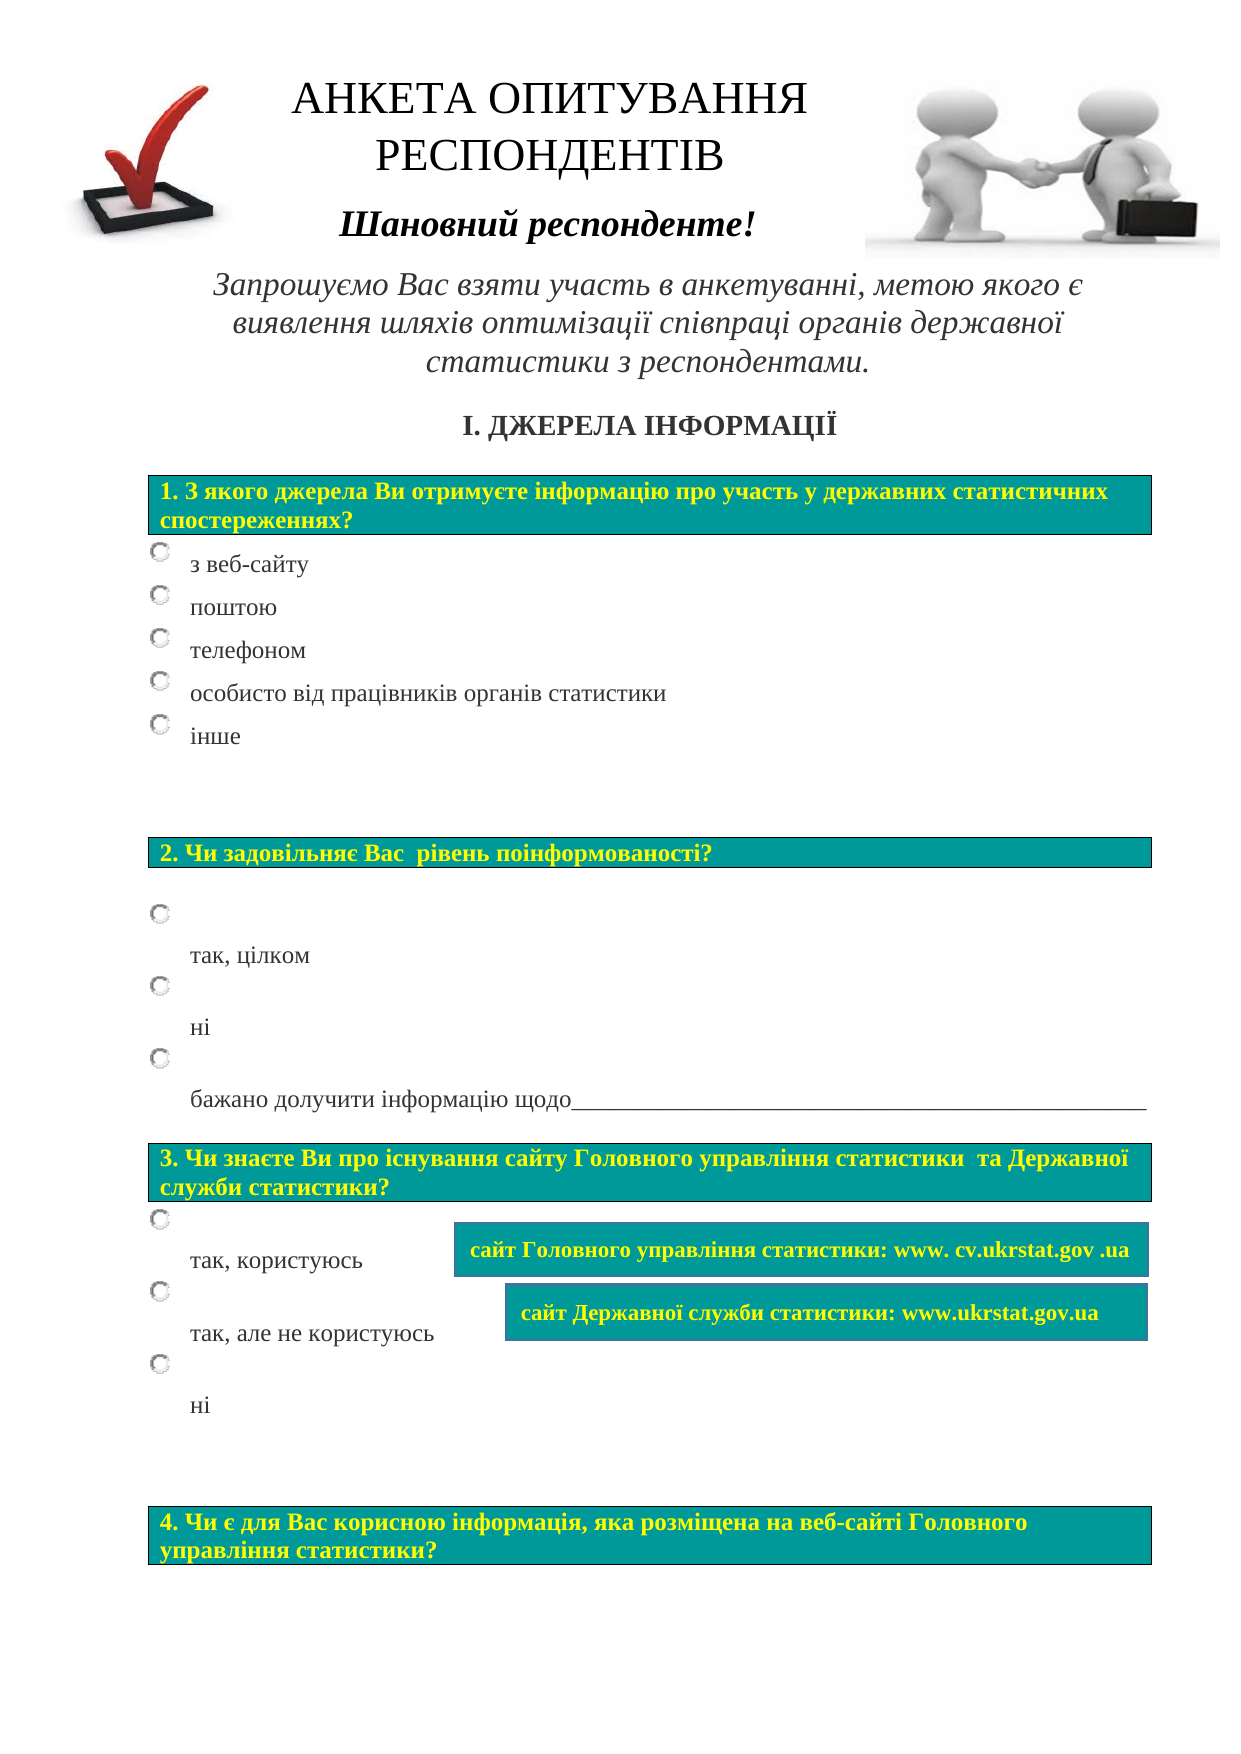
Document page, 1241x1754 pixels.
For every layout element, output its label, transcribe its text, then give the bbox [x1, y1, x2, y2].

picture [62, 70, 235, 252]
table_header 2. Чи задовільняє Вас рівень поінформованості? [149, 838, 1151, 867]
text АНКЕТА ОПИТУВАННЯ РЕСПОНДЕНТІВ [235, 71, 1152, 180]
text так, цілком ні бажано долучити інформацію щодо______________________________________________ [148, 897, 1152, 1113]
text з веб-сайту поштою телефоном особисто від працівників органів статистики інше [148, 535, 1152, 750]
text І. ДЖЕРЕЛА ІНФОРМАЦІЇ [148, 408, 1152, 442]
text Запрошуємо Вас взяти участь в анкетуванні, метою якого є виявлення шляхів оптимізації співпраці органів державної статистики з респондентами. [148, 264, 1152, 379]
text Шановний респонденте! [235, 201, 863, 244]
table_header 4. Чи є для Вас корисною інформація, яка розміщена на веб-сайті Головного управління статистики? [149, 1507, 1151, 1564]
table_header 3. Чи знаєте Ви про існування сайту Головного управління статистики та Державної служби статистики? [149, 1144, 1151, 1201]
picture [863, 73, 1220, 258]
text так, користуюсь так, але не користуюсь ні [148, 1202, 1152, 1418]
table_header 1. З якого джерела Ви отримуєте інформацію про участь у державних статистичних спостереженнях? [149, 476, 1151, 534]
